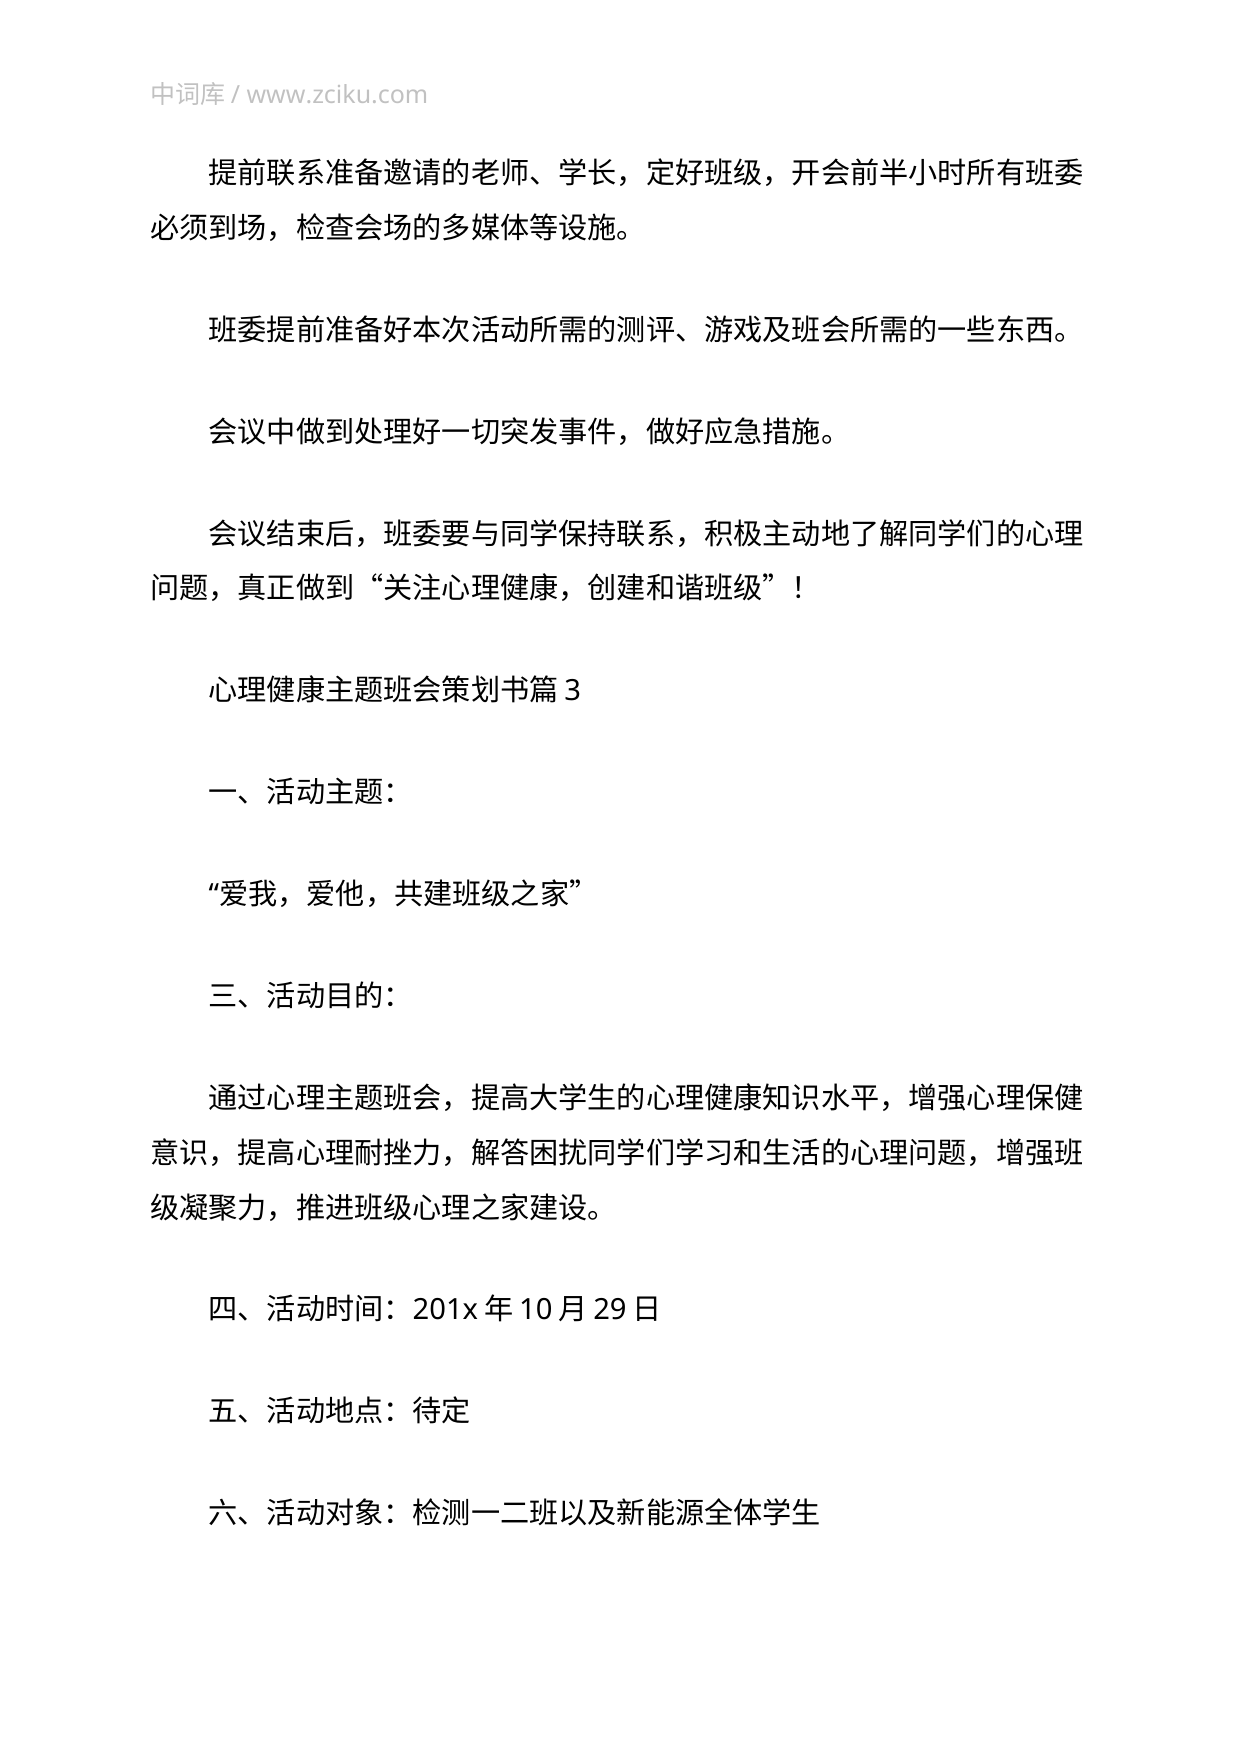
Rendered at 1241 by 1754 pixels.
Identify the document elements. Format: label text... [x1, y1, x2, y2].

text 五、活动地点：待定 [150, 1388, 1090, 1430]
text 三、活动目的： [150, 973, 1090, 1015]
text 会议中做到处理好一切突发事件，做好应急措施。 [150, 408, 1090, 451]
text 提前联系准备邀请的老师、学长，定好班级，开会前半小时所有班委必须到场，检查会场的多媒体等设施。 [150, 150, 1090, 247]
text 一、活动主题： [150, 769, 1090, 811]
text 四、活动时间：201x年10月29日 [150, 1286, 1090, 1328]
text 六、活动对象：检测一二班以及新能源全体学生 [150, 1490, 1090, 1532]
text 班委提前准备好本次活动所需的测评、游戏及班会所需的一些东西。 [150, 307, 1090, 349]
text 心理健康主题班会策划书篇3 [150, 667, 1090, 709]
text 通过心理主题班会，提高大学生的心理健康知识水平，增强心理保健意识，提高心理耐挫力，解答困扰同学们学习和生活的心理问题，增强班级凝聚力，推进班级心理之家建设。 [150, 1074, 1090, 1226]
text 会议结束后，班委要与同学保持联系，积极主动地了解同学们的心理问题，真正做到“关注心理健康，创建和谐班级”！ [150, 510, 1090, 607]
text “爱我，爱他，共建班级之家” [150, 871, 1090, 913]
